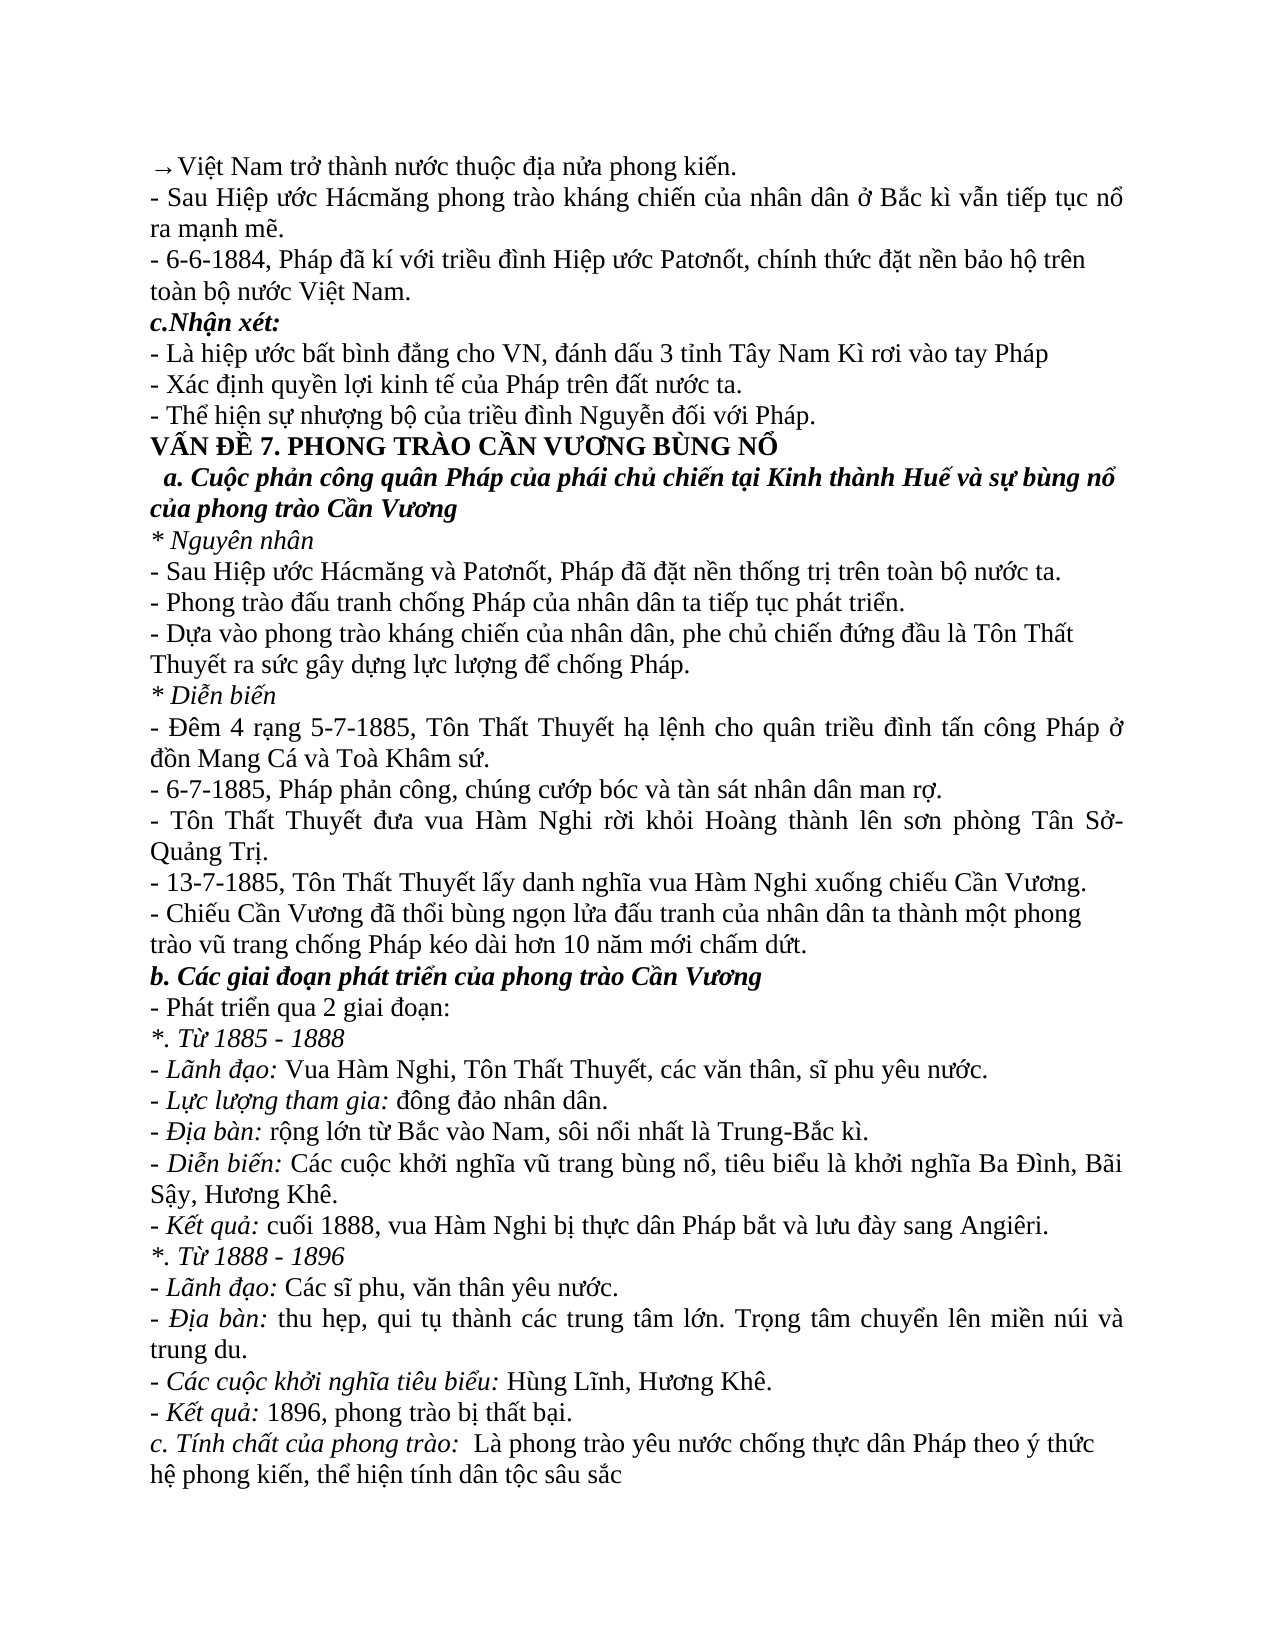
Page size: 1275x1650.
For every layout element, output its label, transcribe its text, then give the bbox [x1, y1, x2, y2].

text - Lãnh đạo: Vua Hàm Nghi, Tôn Thất Thuyết, các văn thân, sĩ phu yêu nước. [150, 1053, 1125, 1084]
text - Các cuộc khởi nghĩa tiêu biểu: Hùng Lĩnh, Hương Khê. [150, 1365, 1125, 1396]
text - Chiếu Cần Vương đã thổi bùng ngọn lửa đấu tranh của nhân dân ta thành một phong trào vũ trang chống Pháp kéo dài hơn 10 năm mới chấm dứt. [150, 897, 1125, 960]
text *. Từ 1888 - 1896 [150, 1240, 1125, 1271]
text - 6-6-1884, Pháp đã kí với triều đình Hiệp ước Patơnốt, chính thức đặt nền bảo hộ trên toàn bộ nước Việt Nam. [150, 243, 1125, 306]
text - Sau Hiệp ước Hácmăng và Patơnốt, Pháp đã đặt nền thống trị trên toàn bộ nước ta. [150, 555, 1125, 586]
text - Thể hiện sự nhượng bộ của triều đình Nguyễn đối với Pháp. [150, 399, 1125, 430]
text - Tôn Thất Thuyết đưa vua Hàm Nghi rời khỏi Hoàng thành lên sơn phòng Tân Sở-Quảng Trị. [150, 804, 1125, 866]
text VẤN ĐỀ 7. PHONG TRÀO CẦN VƯƠNG BÙNG NỔ [150, 430, 1125, 461]
text - Diễn biến: Các cuộc khởi nghĩa vũ trang bùng nổ, tiêu biểu là khởi nghĩa Ba Đình, Bãi Sậy, Hương Khê. [150, 1147, 1125, 1209]
text - Đêm 4 rạng 5-7-1885, Tôn Thất Thuyết hạ lệnh cho quân triều đình tấn công Pháp ở đồn Mang Cá và Toà Khâm sứ. [150, 711, 1125, 773]
text - Sau Hiệp ước Hácmăng phong trào kháng chiến của nhân dân ở Bắc kì vẫn tiếp tục nổ ra mạnh mẽ. [150, 181, 1125, 243]
text - Phong trào đấu tranh chống Pháp của nhân dân ta tiếp tục phát triển. [150, 586, 1125, 617]
text - 6-7-1885, Pháp phản công, chúng cướp bóc và tàn sát nhân dân man rợ. [150, 773, 1125, 804]
text * Diễn biến [150, 679, 1125, 711]
text - Xác định quyền lợi kinh tế của Pháp trên đất nước ta. [150, 368, 1125, 399]
text *. Từ 1885 - 1888 [150, 1022, 1125, 1053]
text →Việt Nam trở thành nước thuộc địa nửa phong kiến. [150, 150, 1125, 181]
text - Kết quả: 1896, phong trào bị thất bại. [150, 1396, 1125, 1427]
text - Địa bàn: thu hẹp, qui tụ thành các trung tâm lớn. Trọng tâm chuyển lên miền núi và trung du. [150, 1302, 1125, 1365]
text c. Tính chất của phong trào: Là phong trào yêu nước chống thực dân Pháp theo ý thức hệ phong kiến, thể hiện tính dân tộc sâu sắc [150, 1427, 1125, 1489]
text - Lãnh đạo: Các sĩ phu, văn thân yêu nước. [150, 1271, 1125, 1302]
text c.Nhận xét: [150, 306, 1125, 337]
text * Nguyên nhân [150, 524, 1125, 555]
text - Dựa vào phong trào kháng chiến của nhân dân, phe chủ chiến đứng đầu là Tôn Thất Thuyết ra sức gây dựng lực lượng để chống Pháp. [150, 617, 1125, 679]
text - Là hiệp ước bất bình đẳng cho VN, đánh dấu 3 tỉnh Tây Nam Kì rơi vào tay Pháp [150, 337, 1125, 368]
text b. Các giai đoạn phát triển của phong trào Cần Vương [150, 960, 1125, 991]
text - Địa bàn: rộng lớn từ Bắc vào Nam, sôi nổi nhất là Trung-Bắc kì. [150, 1116, 1125, 1147]
text - Lực lượng tham gia: đông đảo nhân dân. [150, 1084, 1125, 1116]
text - 13-7-1885, Tôn Thất Thuyết lấy danh nghĩa vua Hàm Nghi xuống chiếu Cần Vương. [150, 866, 1125, 897]
text a. Cuộc phản công quân Pháp của phái chủ chiến tại Kinh thành Huế và sự bùng nổ của phong trào Cần Vương [150, 461, 1125, 524]
text - Kết quả: cuối 1888, vua Hàm Nghi bị thực dân Pháp bắt và lưu đày sang Angiêri. [150, 1209, 1125, 1240]
text - Phát triển qua 2 giai đoạn: [150, 991, 1125, 1022]
